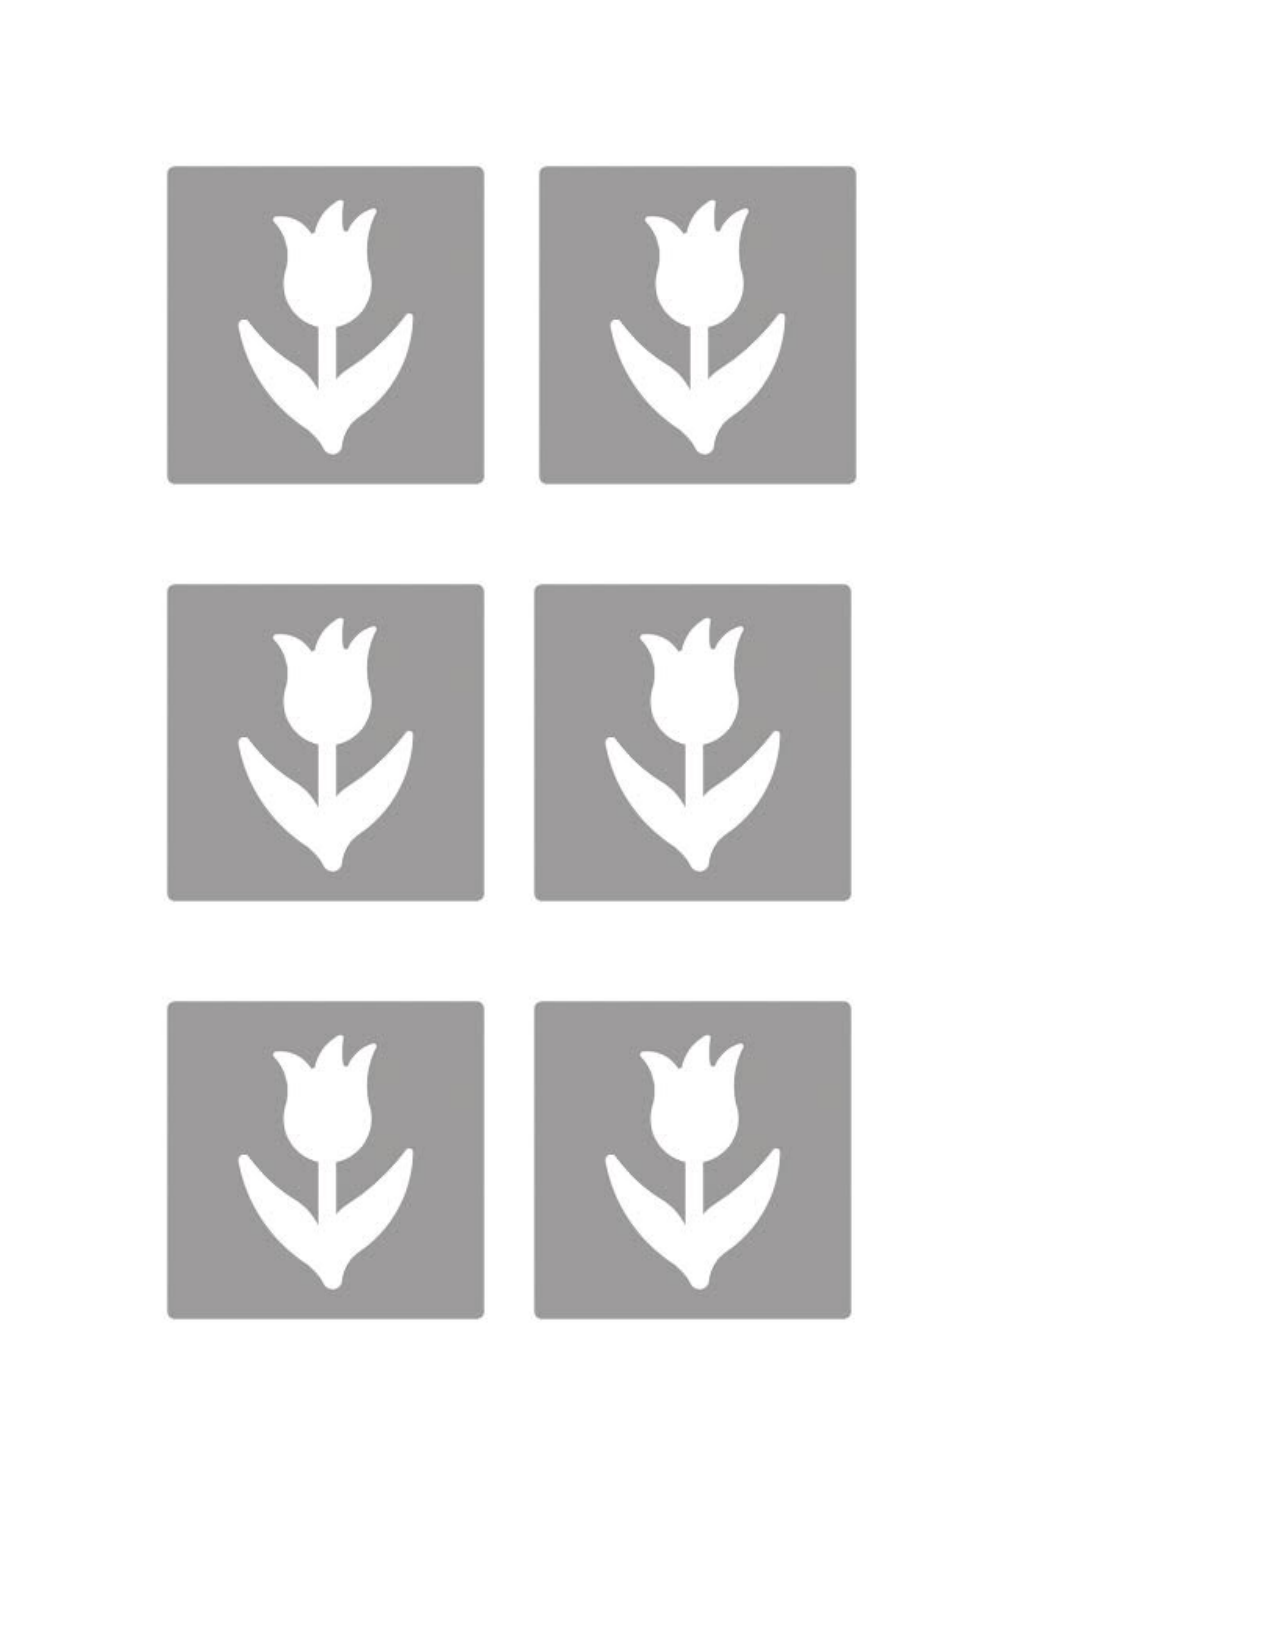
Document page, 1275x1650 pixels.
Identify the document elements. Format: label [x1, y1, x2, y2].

picture [150, 567, 502, 919]
picture [522, 150, 874, 502]
picture [150, 150, 502, 502]
picture [150, 984, 502, 1337]
picture [517, 567, 869, 919]
picture [517, 984, 869, 1337]
